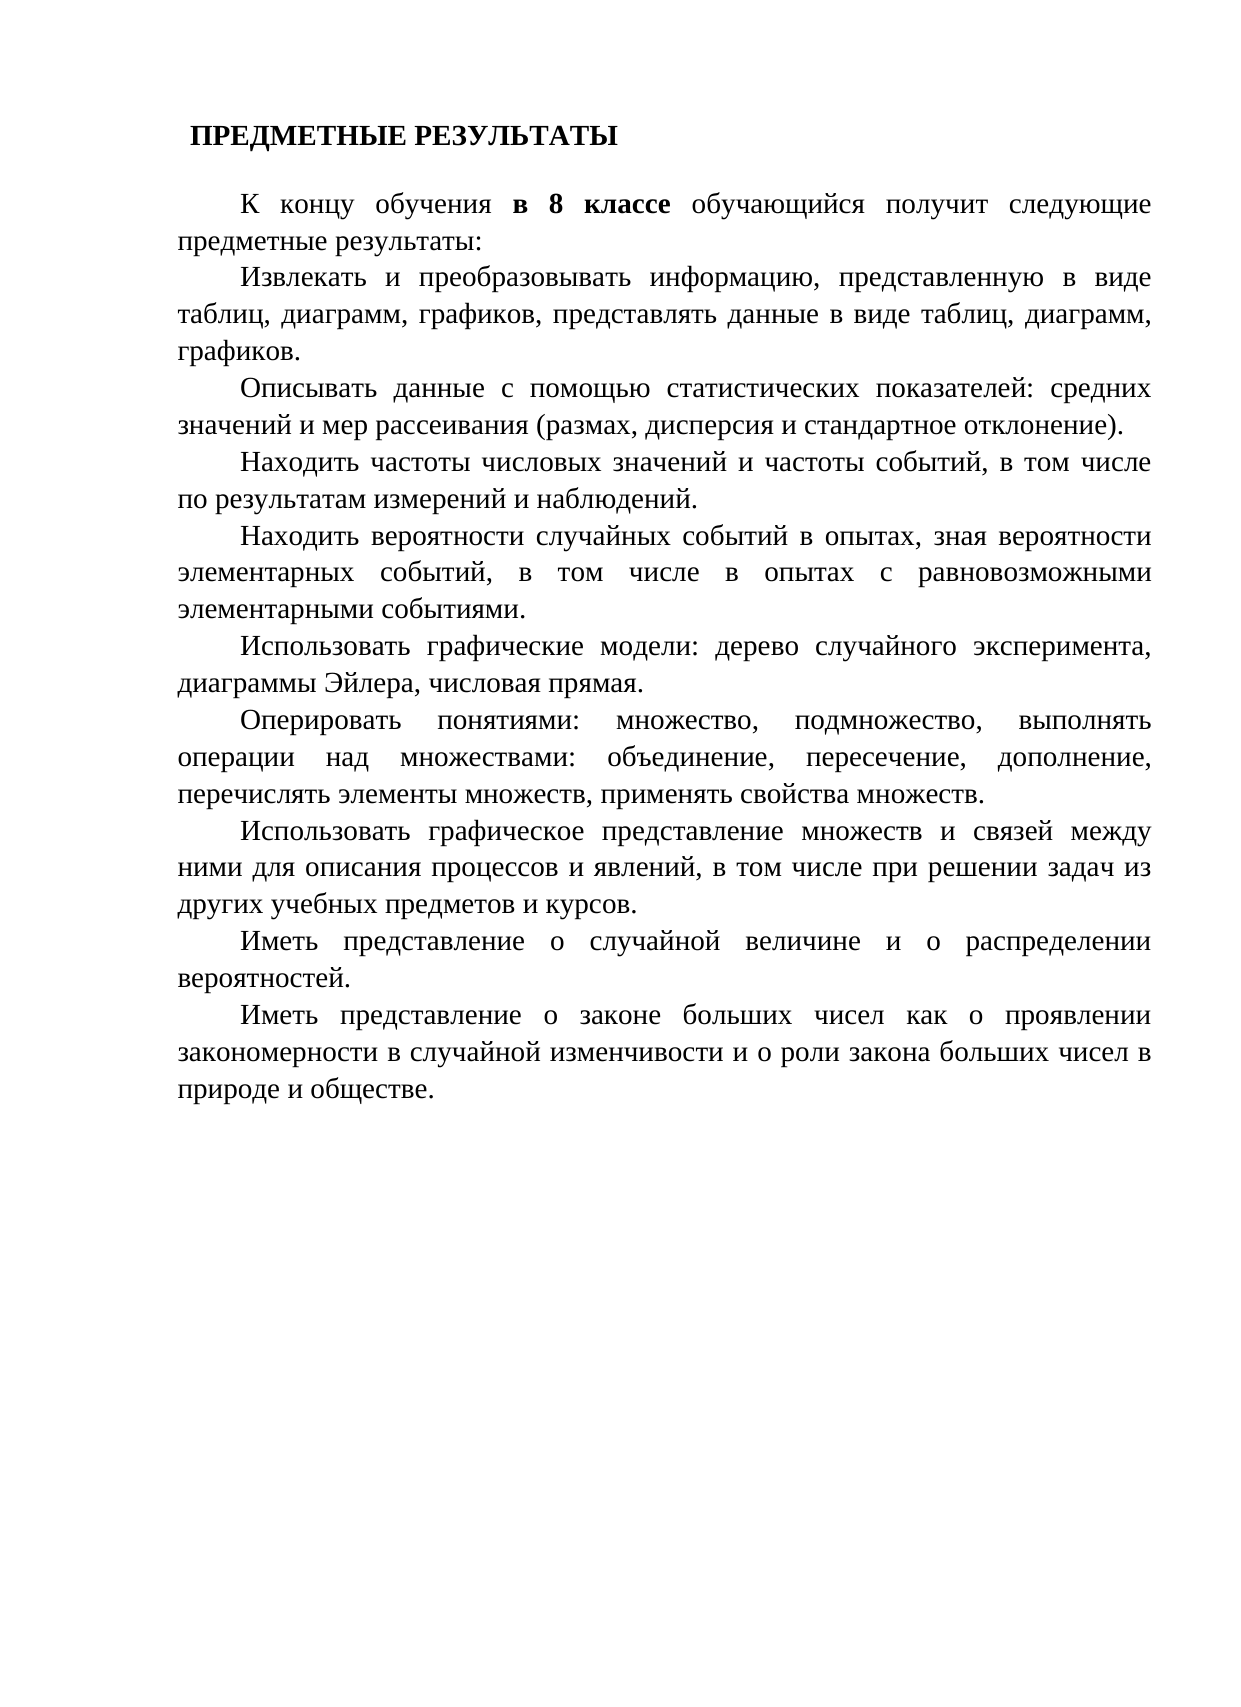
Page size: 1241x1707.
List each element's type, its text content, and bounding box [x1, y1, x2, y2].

text Находить частоты числовых значений и частоты событий, в том числе по результатам измерений и наблюдений. [177, 444, 1152, 514]
text К концу обучения в 8 классе обучающийся получит следующие предметные результаты: [177, 186, 1152, 256]
text Описывать данные с помощью статистических показателей: средних значений и мер рассеивания (размах, дисперсия и стандартное отклонение). [177, 370, 1152, 441]
text Находить вероятности случайных событий в опытах, зная вероятности элементарных событий, в том числе в опытах с равновозможными элементарными событиями. [177, 518, 1152, 625]
text Оперировать понятиями: множество, подмножество, выполнять операции над множествами: объединение, пересечение, дополнение, перечислять элементы множеств, применять свойства множеств. [177, 702, 1152, 809]
text Извлекать и преобразовывать информацию, представленную в виде таблиц, диаграмм, графиков, представлять данные в виде таблиц, диаграмм, графиков. [177, 259, 1152, 367]
text Использовать графическое представление множеств и связей между ними для описания процессов и явлений, в том числе при решении задач из других учебных предметов и курсов. [177, 813, 1152, 920]
text Иметь представление о случайной величине и о распределении вероятностей. [177, 923, 1152, 994]
text ПРЕДМЕТНЫЕ РЕЗУЛЬТАТЫ [190, 118, 1152, 152]
text Использовать графические модели: дерево случайного эксперимента, диаграммы Эйлера, числовая прямая. [177, 628, 1152, 699]
text Иметь представление о законе больших чисел как о проявлении закономерности в случайной изменчивости и о роли закона больших чисел в природе и обществе. [177, 997, 1152, 1104]
